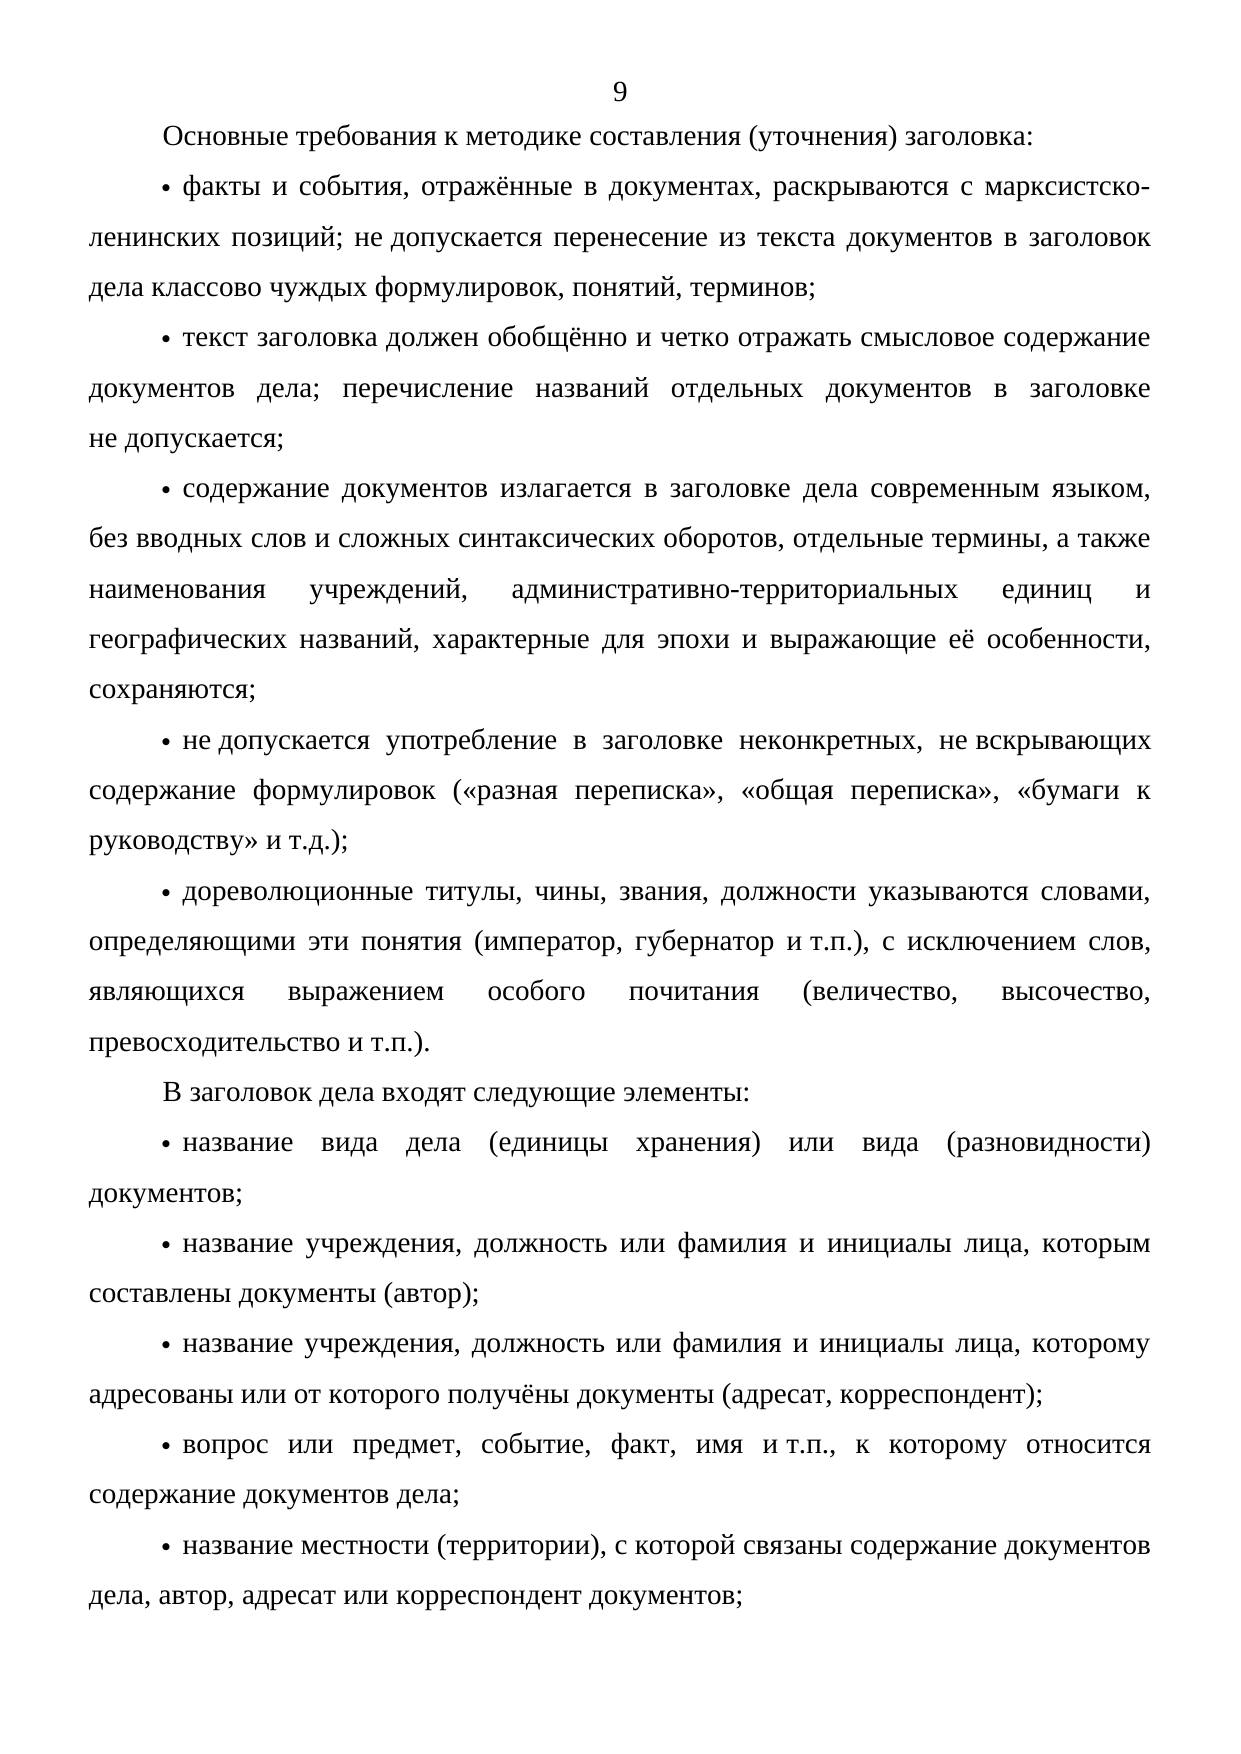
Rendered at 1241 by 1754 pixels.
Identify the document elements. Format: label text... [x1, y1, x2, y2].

list дореволюционные титулы, чины, звания, должности указываются словами, определяющими эти понятия (император, губернатор и т.п.), с исключением слов, являющихся выражением особого почитания (величество, высочество, превосходительство и т.п.). [89, 873, 1152, 1057]
list название местности (территории), с которой связаны содержание документов дела, автор, адресат или корреспондент документов; [89, 1527, 1152, 1611]
text Основные требования к методике составления (уточнения) заголовка: [89, 118, 1152, 152]
list название учреждения, должность или фамилия и инициалы лица, которым составлены документы (автор); [89, 1225, 1152, 1309]
list содержание документов излагается в заголовке дела современным языком, без вводных слов и сложных синтаксических оборотов, отдельные термины, а также наименования учреждений, административно-территориальных единиц и географических названий, характерные для эпохи и выражающие её особенности, сохраняются; [89, 470, 1152, 705]
list название учреждения, должность или фамилия и инициалы лица, которому адресованы или от которого получёны документы (адресат, корреспондент); [89, 1326, 1152, 1409]
text В заголовок дела входят следующие элементы: [89, 1074, 1152, 1108]
list текст заголовка должен обобщённо и четко отражать смысловое содержание документов дела; перечисление названий отдельных документов в заголовке не допускается; [89, 319, 1152, 453]
list факты и события, отражённые в документах, раскрываются с марксистско-ленинских позиций; не допускается перенесение из текста документов в заголовок дела классово чуждых формулировок, понятий, терминов; [89, 168, 1152, 303]
list название вида дела (единицы хранения) или вида (разновидности) документов; [89, 1124, 1152, 1208]
list вопрос или предмет, событие, факт, имя и т.п., к которому относится содержание документов дела; [89, 1426, 1152, 1510]
list не допускается употребление в заголовке неконкретных, не вскрывающих содержание формулировок («разная переписка», «общая переписка», «бумаги к руководству» и т.д.); [89, 722, 1152, 856]
